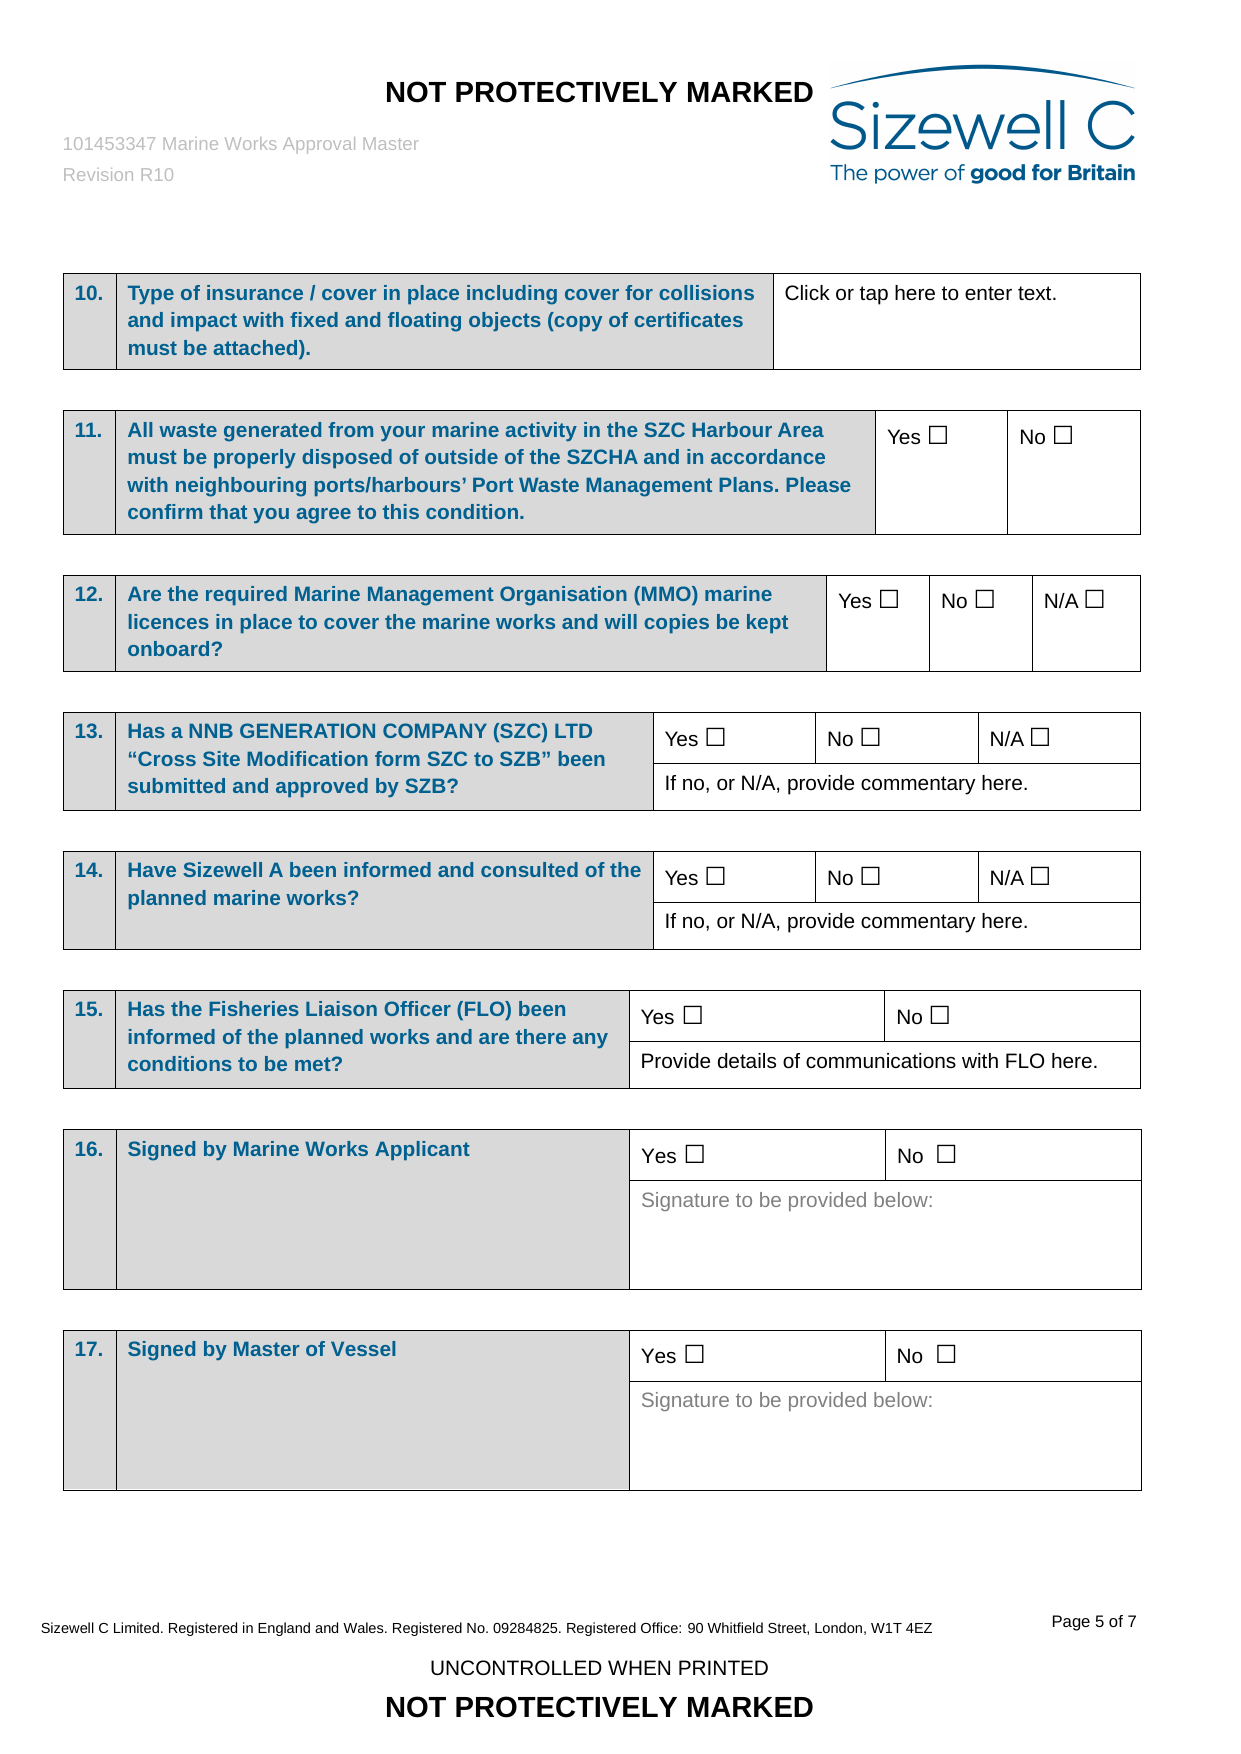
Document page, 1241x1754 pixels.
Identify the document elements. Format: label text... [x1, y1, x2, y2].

table_header Yes [630, 1130, 885, 1180]
table_header Type of insurance / cover in place including cover for collisions and impact with fixed and floating objects (copy of certificates must be attached). [117, 274, 773, 369]
table_header Signed by Master of Vessel [117, 1331, 629, 1489]
table_header 17. [64, 1331, 116, 1489]
table_header Yes [654, 713, 815, 763]
table_header No [886, 1130, 1141, 1180]
table_header 14. [64, 852, 115, 949]
table_header N/A [979, 713, 1140, 763]
table_header Yes [630, 1331, 885, 1381]
table_header No [1008, 411, 1140, 534]
table_cell Signature to be provided below: [630, 1181, 1141, 1289]
table_header No [816, 713, 978, 763]
table_header Yes [630, 991, 884, 1041]
table_header 15. [64, 991, 115, 1088]
table_header Has the Fisheries Liaison Officer (FLO) been informed of the planned works and are there any conditions to be met? [116, 991, 629, 1088]
table_header No [930, 576, 1032, 671]
table_header All waste generated from your marine activity in the SZC Harbour Area must be properly disposed of outside of the SZCHA and in accordance with neighbouring ports/harbours’ Port Waste Management Plans. Please confirm that you agree to this condition. [116, 411, 875, 534]
table_header No [816, 852, 978, 902]
table_header No [886, 1331, 1141, 1381]
table_header Signed by Marine Works Applicant [117, 1130, 629, 1289]
table_header 11. [64, 411, 115, 534]
table_header Are the required Marine Management Organisation (MMO) marine licences in place to cover the marine works and will copies be kept onboard? [116, 576, 826, 671]
table_header No [885, 991, 1140, 1041]
table_header Has a NNB GENERATION COMPANY (SZC) LTD “Cross Site Modification form SZC to SZB” been submitted and approved by SZB? [116, 713, 653, 810]
picture [828, 61, 1137, 187]
table_header 12. [64, 576, 115, 671]
table_header Yes [876, 411, 1007, 534]
table_header 10. [64, 274, 116, 369]
table_header N/A [979, 852, 1140, 902]
table_header Yes [827, 576, 929, 671]
table_header Have Sizewell A been informed and consulted of the planned marine works? [116, 852, 653, 949]
table_header 16. [64, 1130, 116, 1289]
table_cell Signature to be provided below: [630, 1382, 1141, 1489]
table_header 13. [64, 713, 115, 810]
table_header Yes [654, 852, 815, 902]
table_header N/A [1033, 576, 1140, 671]
